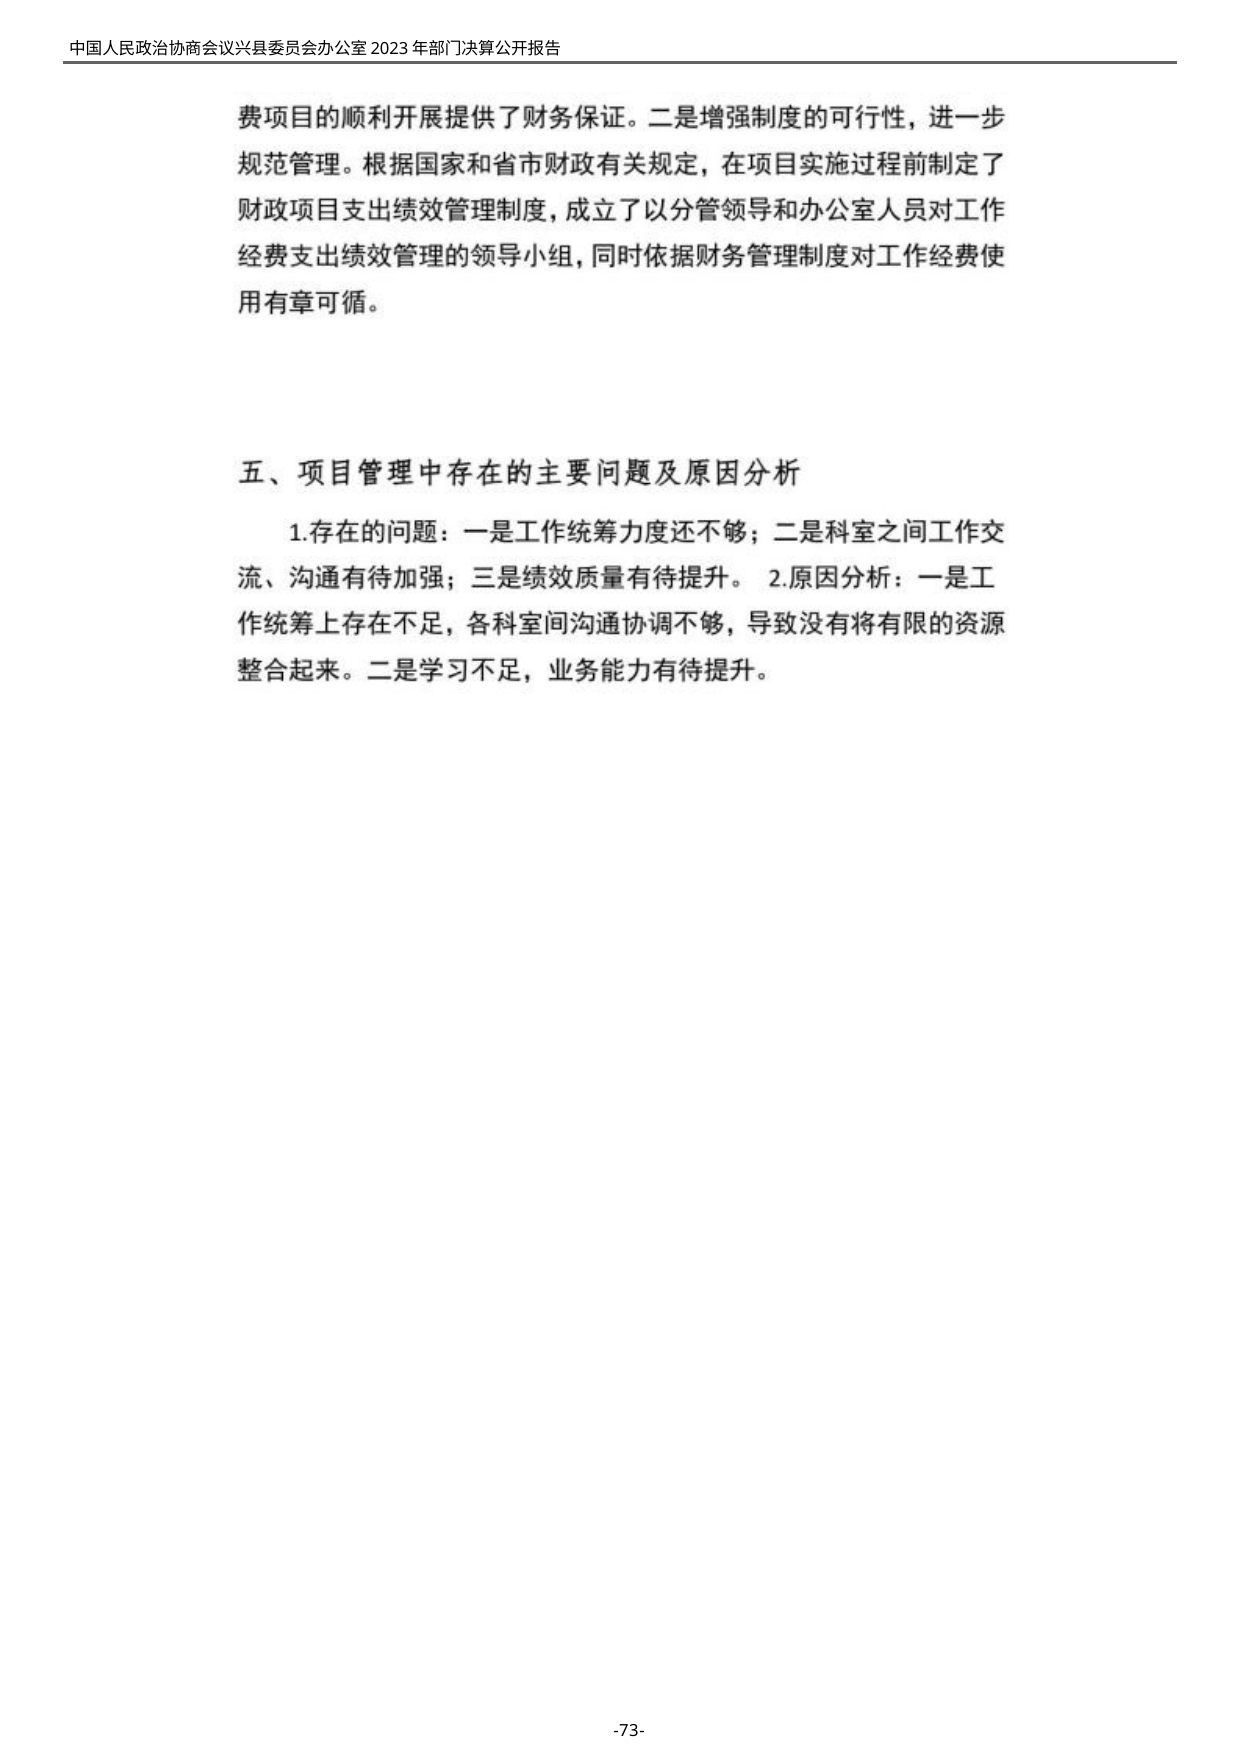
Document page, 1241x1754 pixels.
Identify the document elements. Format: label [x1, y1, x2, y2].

picture [121, 92, 1123, 1234]
